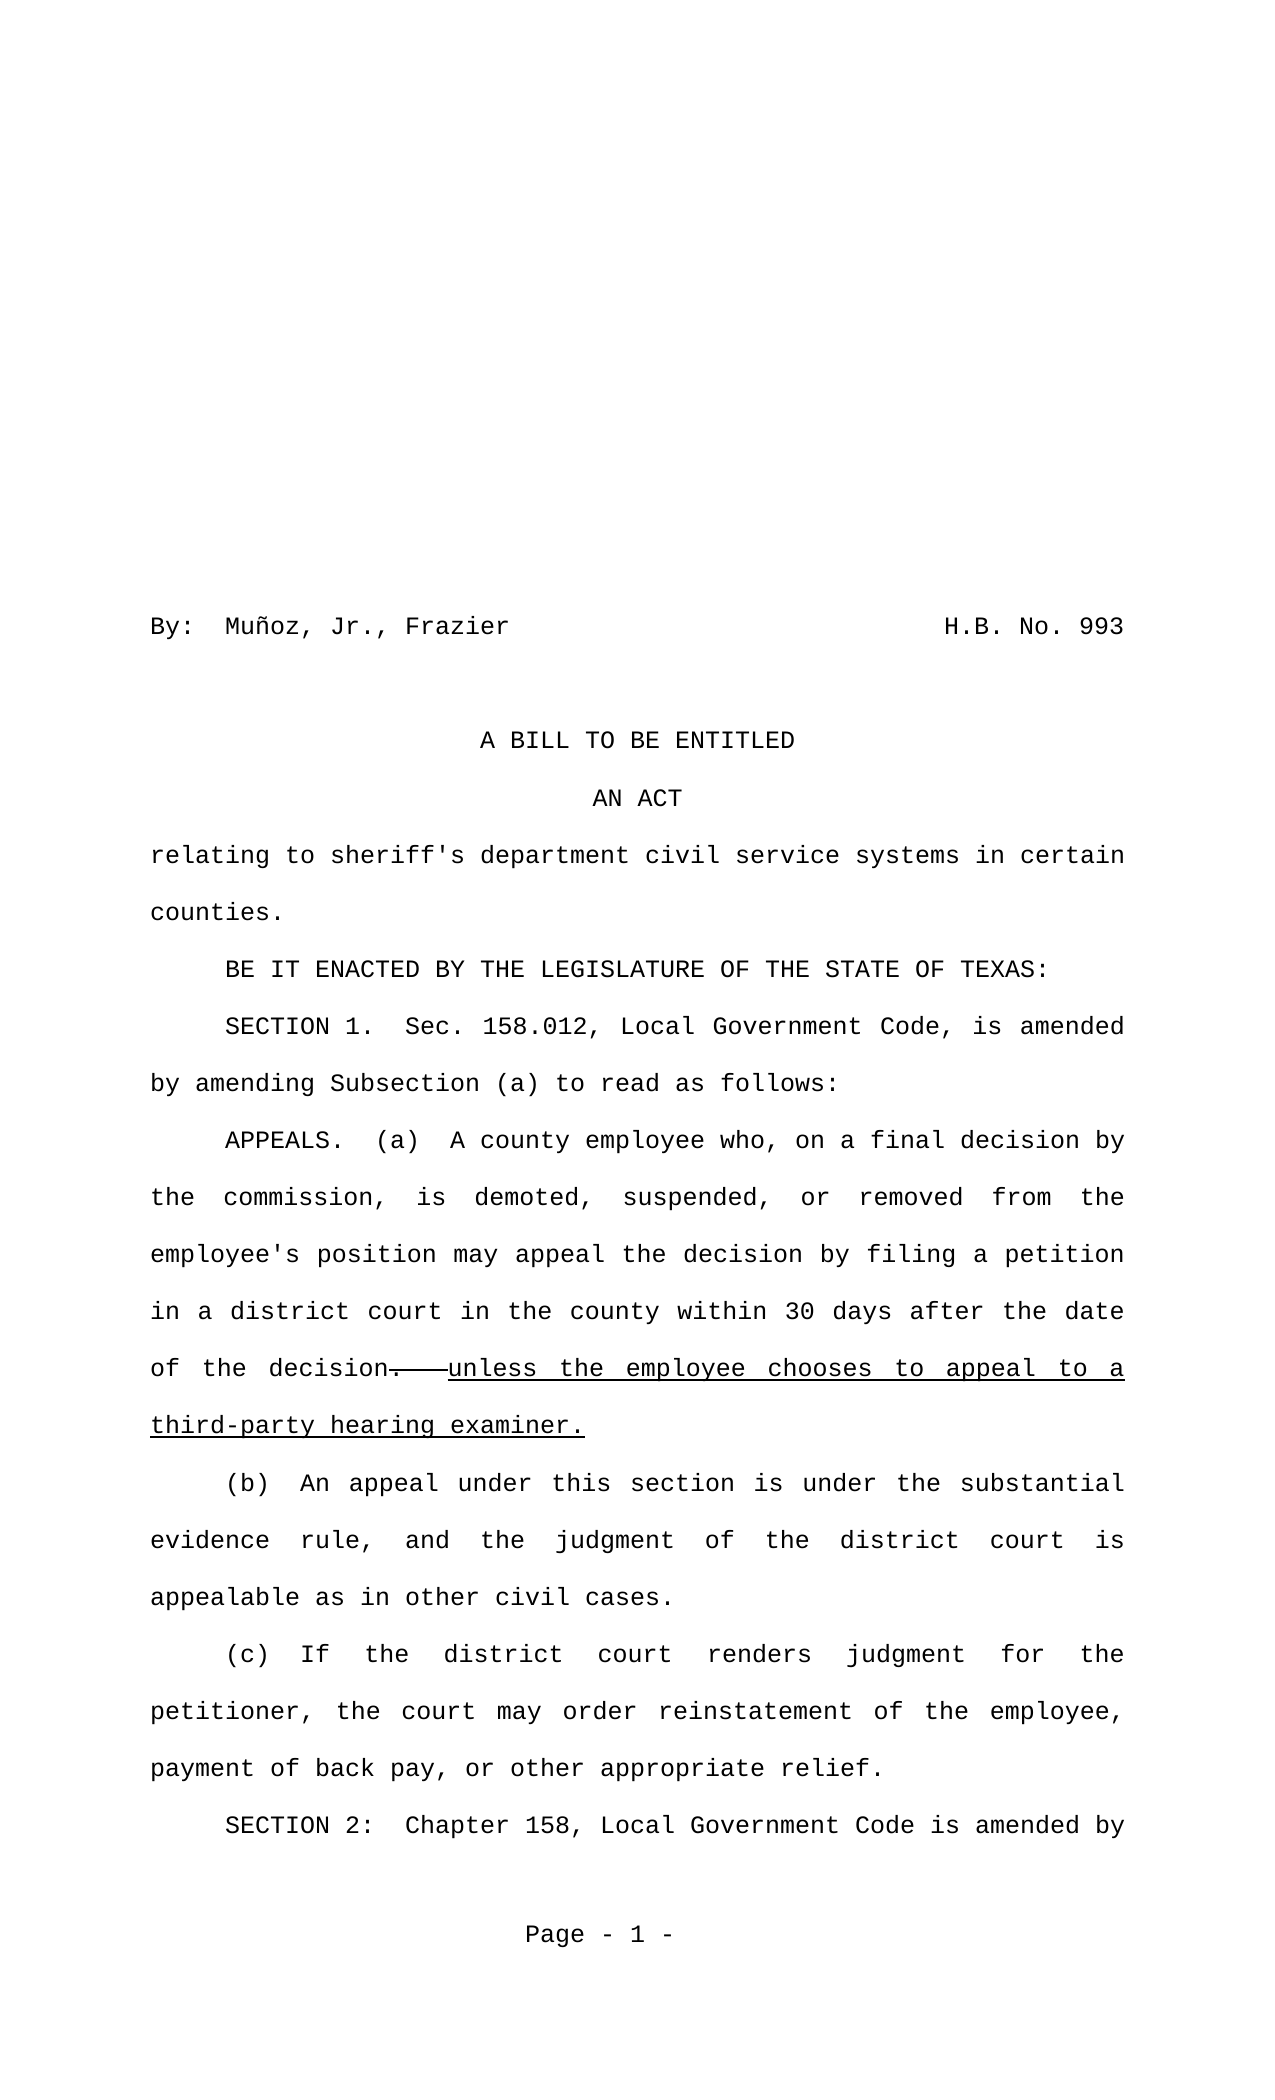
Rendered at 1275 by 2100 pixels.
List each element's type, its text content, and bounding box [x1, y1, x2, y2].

text APPEALS. (a) A county employee who, on a final decision by the commission, is demoted, suspended, or removed from the employee's position may appeal the decision by filing a petition in a district court in the county within 30 days after the date of the decision. unless the employee chooses to appeal to a third-party hearing examiner. [150, 1127, 1125, 1441]
text SECTION 1. Sec. 158.012, Local Government Code, is amended by amending Subsection (a) to read as follows: [150, 1013, 1125, 1099]
text (b) An appeal under this section is under the substantial evidence rule, and the judgment of the district court is appealable as in other civil cases. [150, 1470, 1125, 1613]
text A BILL TO BE ENTITLED [150, 728, 1125, 756]
text AN ACT [150, 785, 1125, 813]
text (c) If the district court renders judgment for the petitioner, the court may order reinstatement of the employee, payment of back pay, or other appropriate relief. [150, 1641, 1125, 1784]
text relating to sheriff's department civil service systems in certain counties. [150, 842, 1125, 928]
text By: Muñoz, Jr., Frazier H.B. No. 993 [150, 614, 1125, 642]
text BE IT ENACTED BY THE LEGISLATURE OF THE STATE OF TEXAS: [150, 956, 1125, 985]
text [150, 1812, 1125, 1841]
